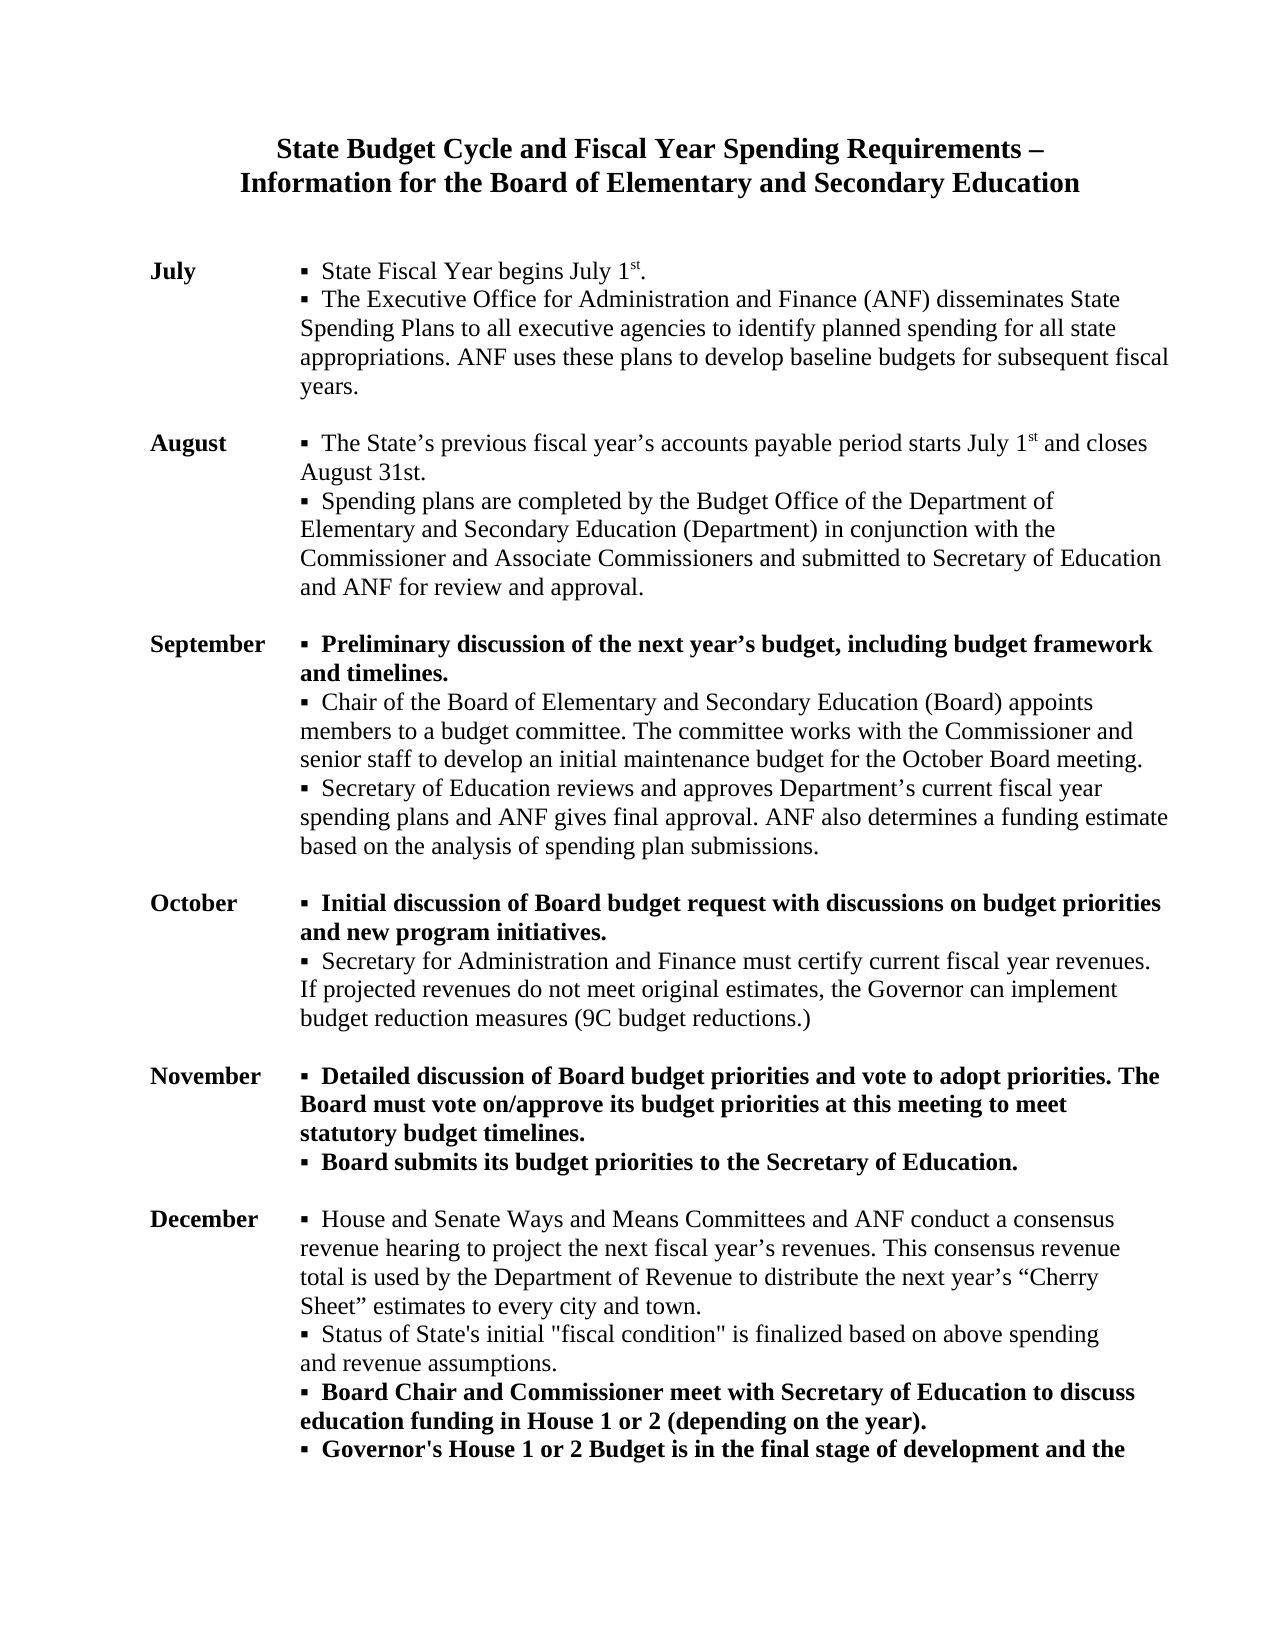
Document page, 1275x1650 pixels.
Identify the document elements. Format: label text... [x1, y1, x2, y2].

text ▪ The Executive Office for Administration and Finance (ANF) disseminates State [300, 284, 1170, 313]
text ▪ Status of State's initial "fiscal condition" is finalized based on above spending [150, 1319, 1170, 1348]
text ▪ Board submits its budget priorities to the Secretary of Education. [150, 1147, 1170, 1176]
text and revenue assumptions. [150, 1348, 1170, 1377]
text ▪ Spending plans are completed by the Budget Office of the Department of Elementary and Secondary Education (Department) in conjunction with the Commissioner and Associate Commissioners and submitted to Secretary of Education and ANF for review and approval. [300, 486, 1170, 601]
text Spending Plans to all executive agencies to identify planned spending for all state appropriations. ANF uses these plans to develop baseline budgets for subsequent fiscal years. [150, 313, 1170, 399]
text ▪ Board Chair and Commissioner meet with Secretary of Education to discuss education funding in House 1 or 2 (depending on the year). [300, 1377, 1170, 1434]
subtitle Information for the Board of Elementary and Secondary Education [150, 165, 1170, 198]
text December ▪ House and and Means Committees and ANF conduct a consensus revenue hearing to project the next fiscal year’s revenues. This consensus revenue total is used by the Department of Revenue to distribute the next year’s “Cherry Sheet” estimates to every city and town. [150, 1204, 1170, 1319]
text ▪ Chair of the Board of Elementary and Secondary Education (Board) appoints members to a budget committee. The committee works with the Commissioner and senior staff to develop an initial maintenance budget for the October Board meeting. [300, 687, 1170, 773]
text October ▪ Initial discussion of Board budget request with discussions on budget priorities and new program initiatives. [150, 888, 1170, 946]
text September ▪ Preliminary discussion of the next year’s budget, including budget framework and timelines. [150, 629, 1170, 687]
text August ▪ The State’s previous fiscal year’s accounts payable period starts July 1st and closes August 31st. [150, 428, 1170, 486]
text ▪ Governor's House 1 or 2 Budget is in the final stage of development and the [150, 1434, 1170, 1463]
text ▪ Secretary of Education reviews and approves Department’s current fiscal year spending plans and ANF gives final approval. ANF also determines a funding estimate based on the analysis of spending plan submissions. [300, 773, 1170, 859]
text November ▪ Detailed discussion of Board budget priorities and vote to adopt priorities. The Board must vote on/approve its budget priorities at this meeting to meet statutory budget timelines. [150, 1061, 1170, 1147]
text State Budget Cycle and Fiscal Year Spending Requirements – [150, 131, 1170, 165]
text ▪ Secretary for Administration and Finance must certify current fiscal year revenues. If projected revenues do not meet original estimates, the Governor can implement budget reduction measures (9C budget reductions.) [300, 946, 1170, 1032]
text July ▪ State Fiscal Year begins July 1st. [150, 256, 1170, 284]
